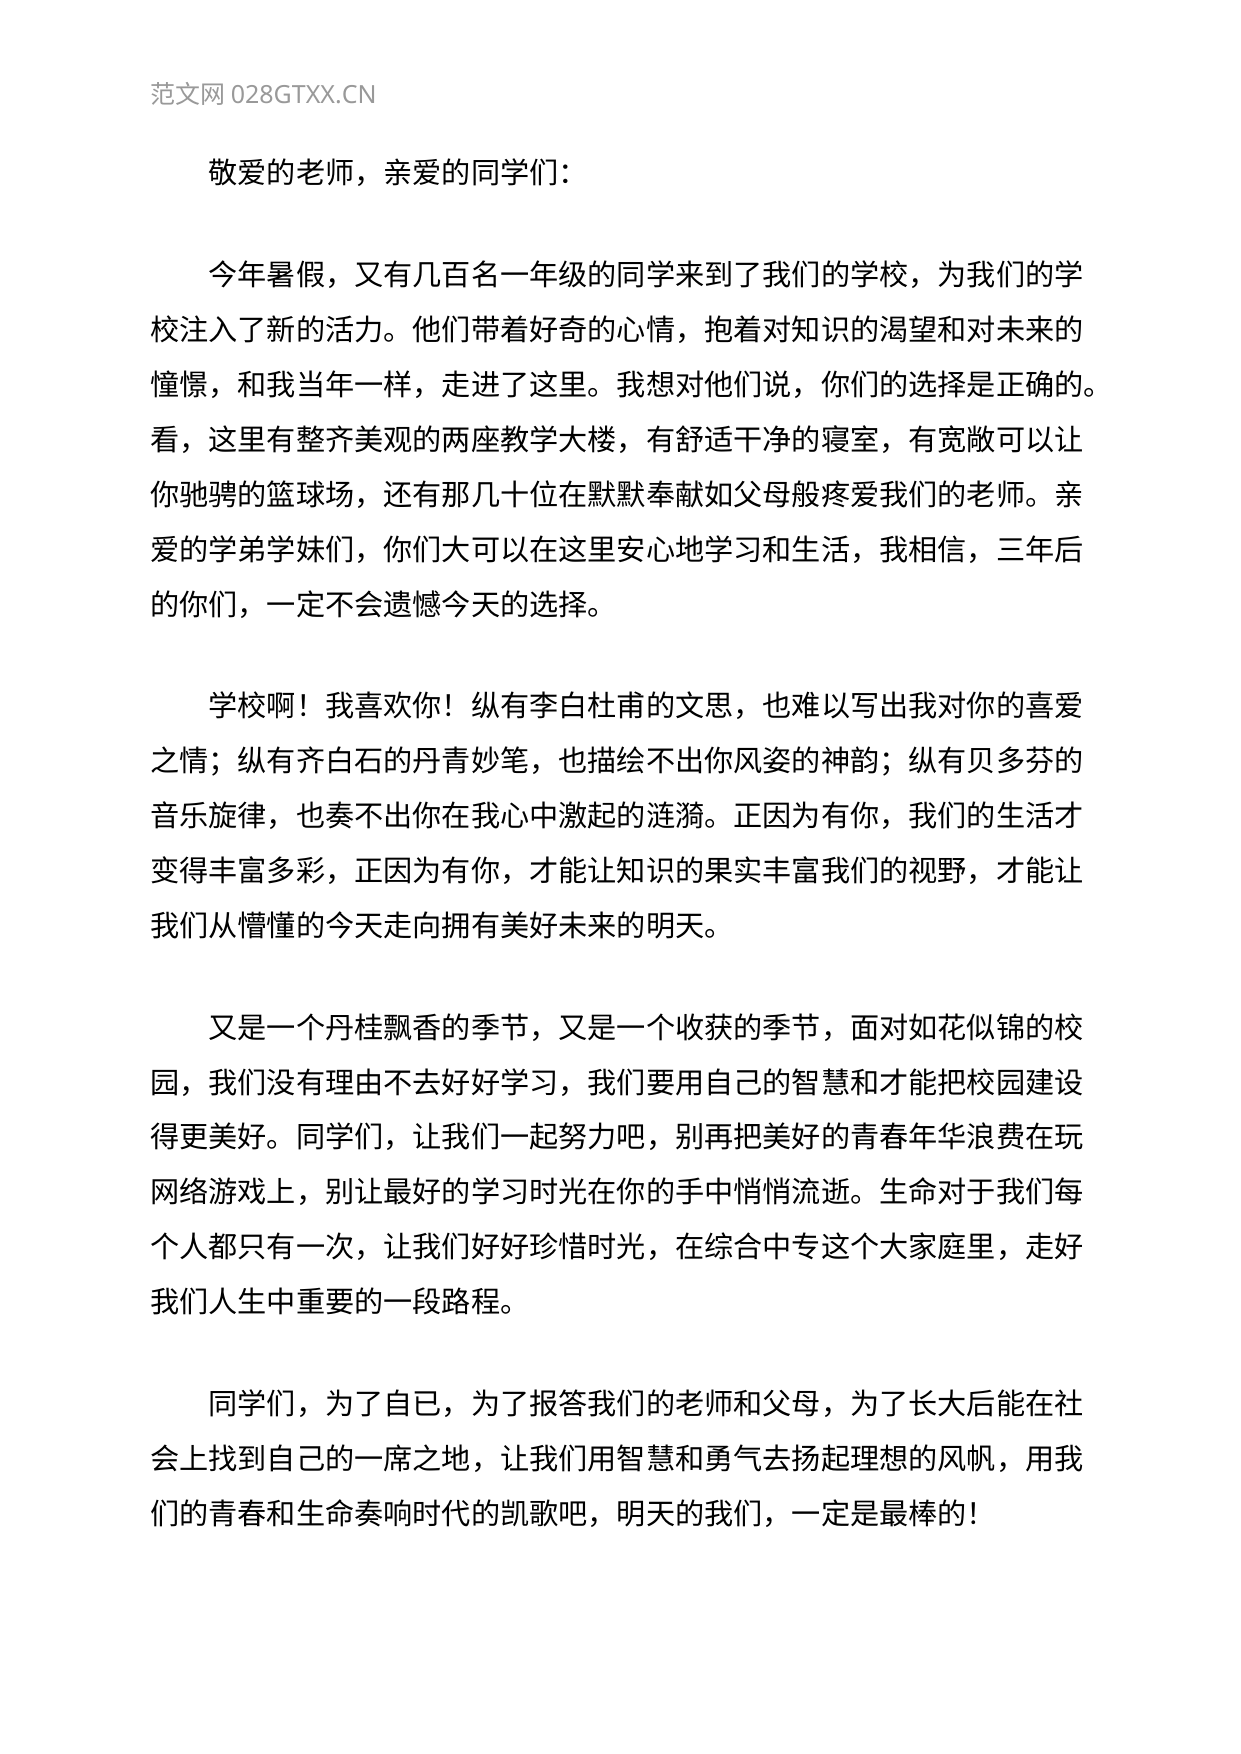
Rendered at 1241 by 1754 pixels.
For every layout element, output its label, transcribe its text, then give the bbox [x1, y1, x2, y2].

text 学校啊！我喜欢你！纵有李白杜甫的文思，也难以写出我对你的喜爱之情；纵有齐白石的丹青妙笔，也描绘不出你风姿的神韵；纵有贝多芬的音乐旋律，也奏不出你在我心中激起的涟漪。正因为有你，我们的生活才变得丰富多彩，正因为有你，才能让知识的果实丰富我们的视野，才能让我们从懵懂的今天走向拥有美好未来的明天。 [150, 683, 1090, 945]
text 同学们，为了自已，为了报答我们的老师和父母，为了长大后能在社会上找到自己的一席之地，让我们用智慧和勇气去扬起理想的风帆，用我们的青春和生命奏响时代的凯歌吧，明天的我们，一定是最棒的！ [150, 1381, 1090, 1533]
text 今年暑假，又有几百名一年级的同学来到了我们的学校，为我们的学校注入了新的活力。他们带着好奇的心情，抱着对知识的渴望和对未来的憧憬，和我当年一样，走进了这里。我想对他们说，你们的选择是正确的。看，这里有整齐美观的两座教学大楼，有舒适干净的寝室，有宽敞可以让你驰骋的篮球场，还有那几十位在默默奉献如父母般疼爱我们的老师。亲爱的学弟学妹们，你们大可以在这里安心地学习和生活，我相信，三年后的你们，一定不会遗憾今天的选择。 [150, 252, 1090, 623]
text 敬爱的老师，亲爱的同学们： [150, 150, 1090, 192]
text 又是一个丹桂飘香的季节，又是一个收获的季节，面对如花似锦的校园，我们没有理由不去好好学习，我们要用自己的智慧和才能把校园建设得更美好。同学们，让我们一起努力吧，别再把美好的青春年华浪费在玩网络游戏上，别让最好的学习时光在你的手中悄悄流逝。生命对于我们每个人都只有一次，让我们好好珍惜时光，在综合中专这个大家庭里，走好我们人生中重要的一段路程。 [150, 1004, 1090, 1321]
